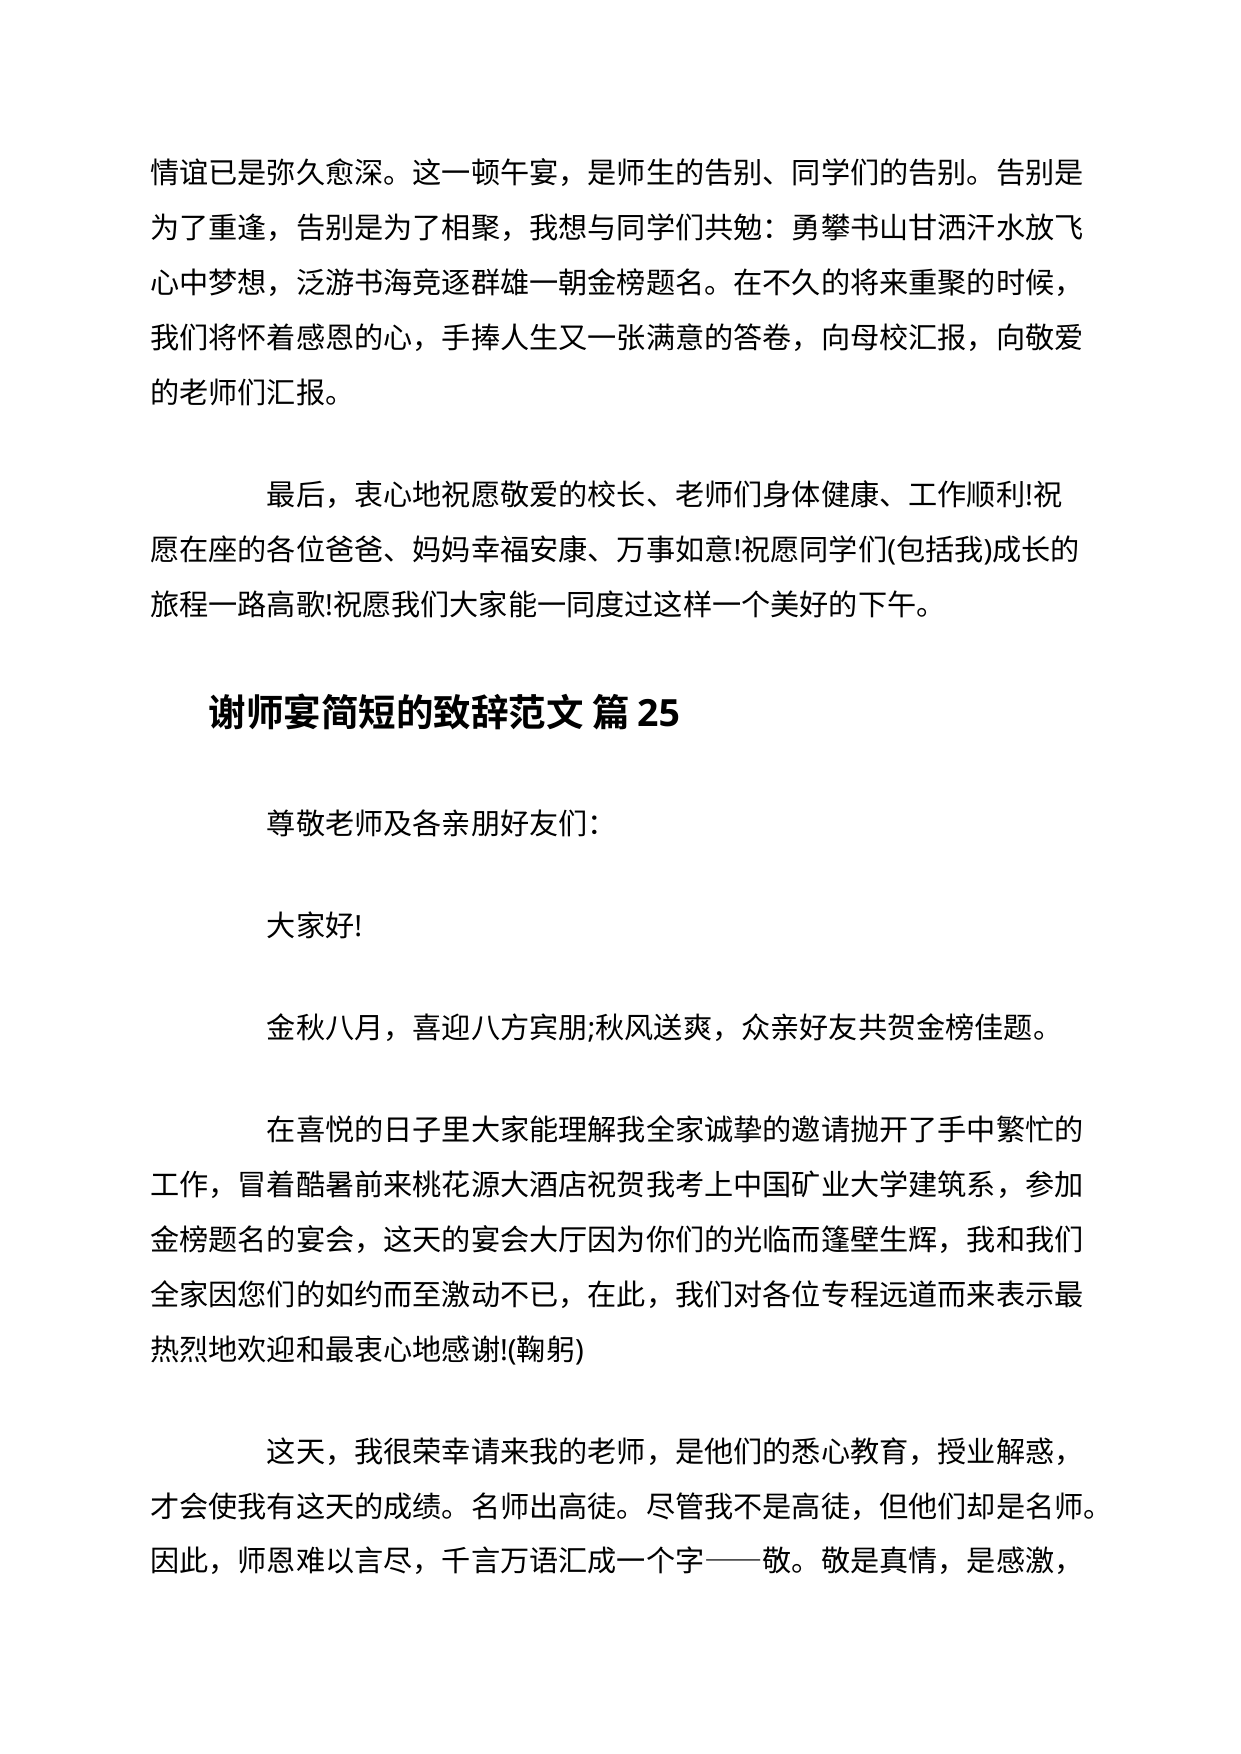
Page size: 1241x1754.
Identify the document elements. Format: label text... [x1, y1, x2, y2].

text 最后，衷心地祝愿敬爱的校长、老师们身体健康、工作顺利!祝愿在座的各位爸爸、妈妈幸福安康、万事如意!祝愿同学们(包括我)成长的旅程一路高歌!祝愿我们大家能一同度过这样一个美好的下午。 [150, 471, 1090, 624]
text 金秋八月，喜迎八方宾朋;秋风送爽，众亲好友共贺金榜佳题。 [150, 1005, 1090, 1047]
text 在喜悦的日子里大家能理解我全家诚挚的邀请抛开了手中繁忙的工作，冒着酷暑前来桃花源大酒店祝贺我考上中国矿业大学建筑系，参加金榜题名的宴会，这天的宴会大厅因为你们的光临而篷壁生辉，我和我们全家因您们的如约而至激动不已，在此，我们对各位专程远道而来表示最热烈地欢迎和最衷心地感谢!(鞠躬) [150, 1107, 1090, 1369]
text 尊敬老师及各亲朋好友们： [150, 801, 1090, 843]
text 大家好! [150, 903, 1090, 945]
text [150, 150, 1090, 412]
text 谢师宴简短的致辞范文 篇25 [150, 683, 1090, 738]
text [150, 1428, 1090, 1580]
